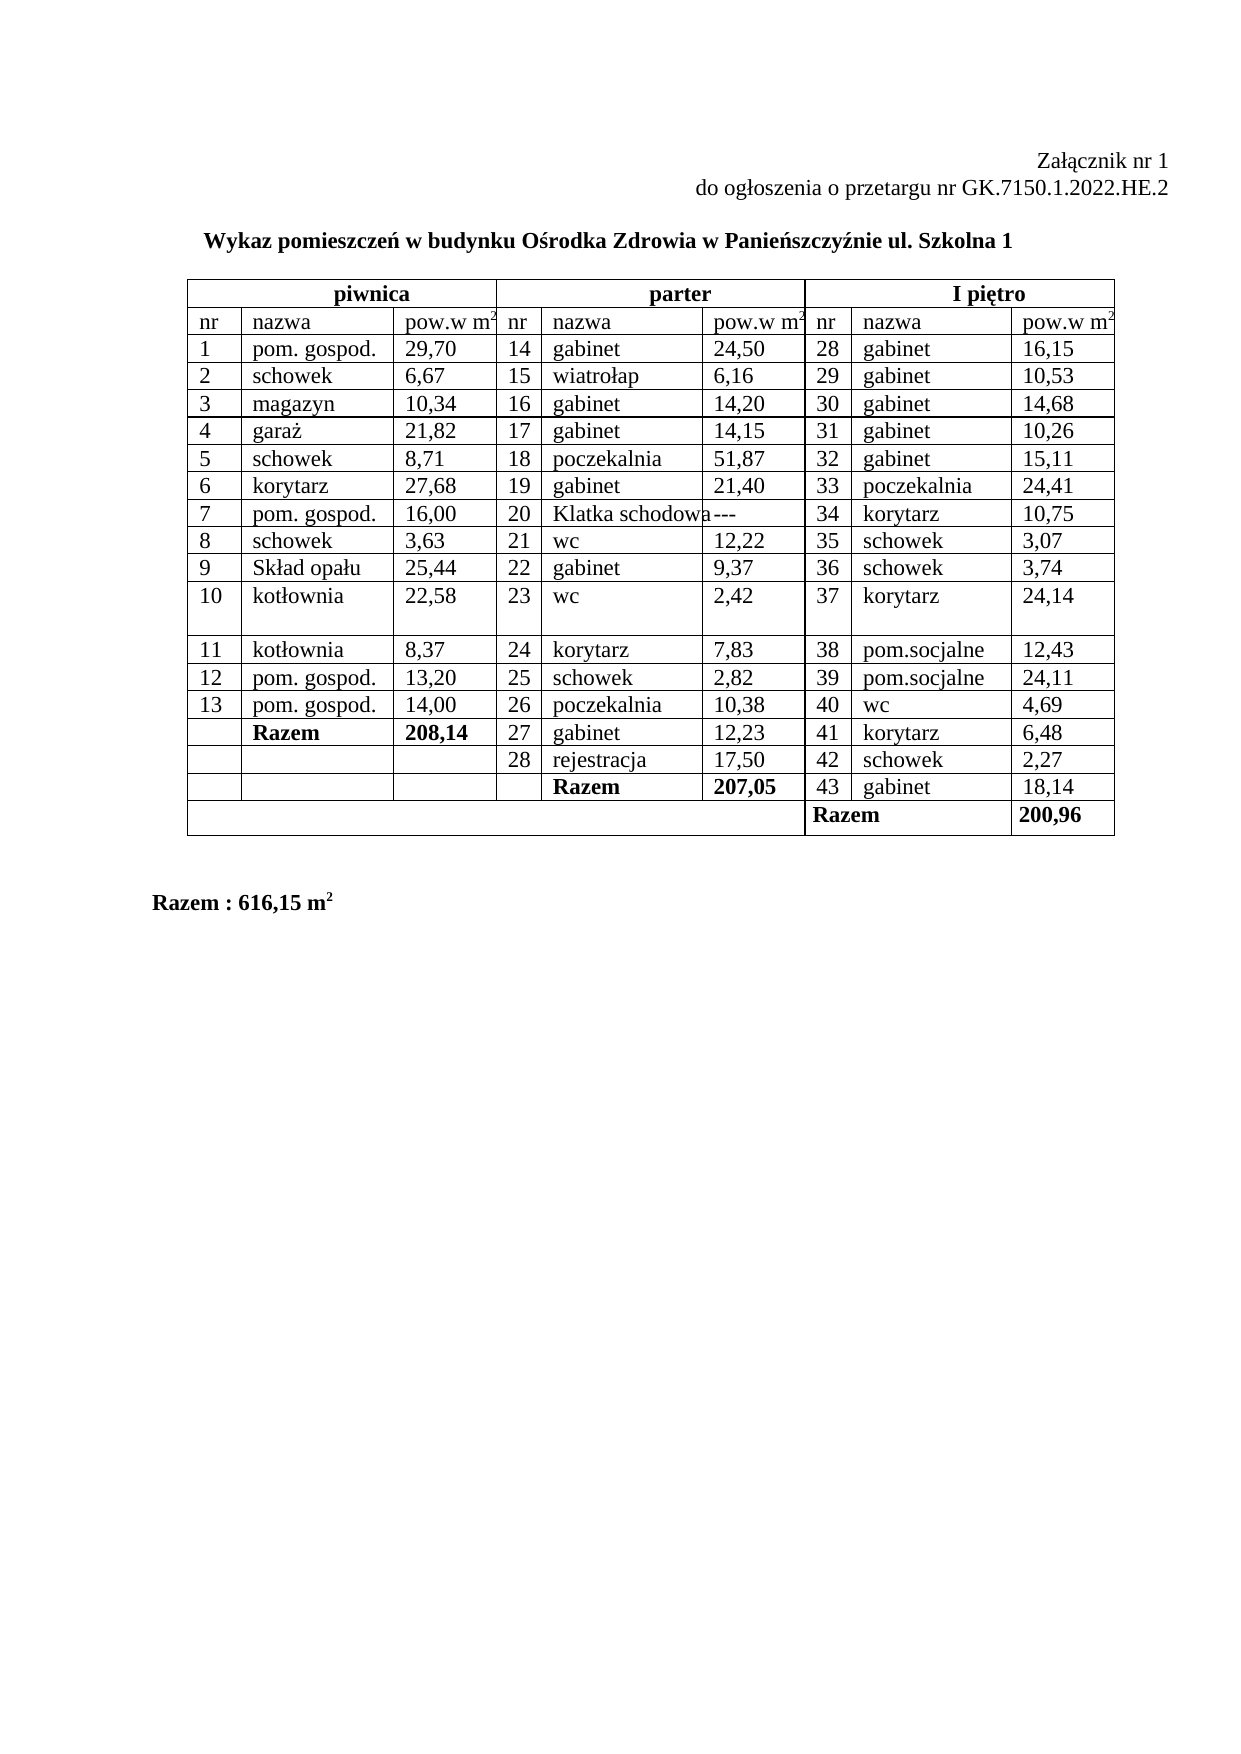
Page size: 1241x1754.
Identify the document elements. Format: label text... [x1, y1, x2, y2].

table_cell magazyn [242, 390, 393, 416]
table_cell pom.socjalne [852, 664, 1011, 690]
table_cell [188, 746, 241, 772]
table_cell 30 [806, 390, 851, 416]
table_cell gabinet [852, 418, 1011, 444]
table_cell 1 [188, 335, 241, 362]
table_cell schowek [852, 527, 1011, 553]
table_cell 11 [188, 636, 241, 663]
table_cell 7,83 [703, 636, 804, 663]
table_cell 24,41 [1012, 472, 1114, 498]
table_cell 10,53 [1012, 363, 1114, 389]
table_cell schowek [242, 527, 393, 553]
table_cell 7 [188, 500, 241, 526]
table_cell 27 [497, 719, 541, 745]
table_cell 207,05 [703, 774, 804, 800]
table_cell kotłownia [242, 636, 393, 663]
table_cell korytarz [242, 472, 393, 498]
table_cell korytarz [542, 636, 702, 663]
table_cell 29 [806, 363, 851, 389]
table_cell schowek [852, 554, 1011, 581]
table_cell [242, 746, 393, 772]
table_cell 25,44 [394, 554, 496, 581]
table_cell gabinet [852, 390, 1011, 416]
table_cell gabinet [542, 719, 702, 745]
table_cell pom. gospod. [242, 691, 393, 718]
table_cell 20 [497, 500, 541, 526]
table_cell 2,42 [703, 582, 804, 635]
table_cell Klatka schodowa [542, 500, 702, 526]
table_cell nr [497, 308, 541, 334]
table_cell 12,43 [1012, 636, 1114, 663]
table_cell korytarz [852, 582, 1011, 635]
table_cell 41 [806, 719, 851, 745]
table_cell [188, 719, 241, 745]
table_cell 15,11 [1012, 445, 1114, 471]
table_cell 24,14 [1012, 582, 1114, 635]
table_cell 33 [806, 472, 851, 498]
table_cell 16,15 [1012, 335, 1114, 362]
table_cell 10,38 [703, 691, 804, 718]
table_cell 3,63 [394, 527, 496, 553]
table_cell 16,00 [394, 500, 496, 526]
table_cell nr [806, 308, 851, 334]
table_cell gabinet [542, 418, 702, 444]
table_cell 12,23 [703, 719, 804, 745]
table_cell Skład opału [242, 554, 393, 581]
table_cell pom.socjalne [852, 636, 1011, 663]
table_header parter [497, 280, 804, 307]
table_cell 24,50 [703, 335, 804, 362]
table_cell 4 [188, 418, 241, 444]
table_cell Razem [542, 774, 702, 800]
text Wykaz pomieszczeń w budynku Ośrodka Zdrowia w Panieńszczyźnie ul. Szkolna 1 [152, 227, 1152, 253]
table_cell 2,27 [1012, 746, 1114, 772]
table_cell 25 [497, 664, 541, 690]
table_cell 9 [188, 554, 241, 581]
table_cell 12,22 [703, 527, 804, 553]
table_cell 29,70 [394, 335, 496, 362]
table_cell 15 [497, 363, 541, 389]
table_cell gabinet [542, 554, 702, 581]
table_cell 17,50 [703, 746, 804, 772]
table_header I piętro [806, 280, 1114, 307]
table_cell korytarz [852, 719, 1011, 745]
table_cell 14,20 [703, 390, 804, 416]
table_cell 21,40 [703, 472, 804, 498]
table_cell 43 [806, 774, 851, 800]
table_cell 14 [497, 335, 541, 362]
table_cell [394, 746, 496, 772]
table_cell 5 [188, 445, 241, 471]
table_cell 14,68 [1012, 390, 1114, 416]
table_cell poczekalnia [542, 445, 702, 471]
table_header piwnica [188, 280, 496, 307]
table_cell 10,34 [394, 390, 496, 416]
table_cell Razem [242, 719, 393, 745]
table_cell [242, 774, 393, 800]
table_cell 34 [806, 500, 851, 526]
table_cell 10 [188, 582, 241, 635]
table_cell 23 [497, 582, 541, 635]
table_cell 3,07 [1012, 527, 1114, 553]
table_cell 21,82 [394, 418, 496, 444]
table_cell pom. gospod. [242, 664, 393, 690]
table_cell gabinet [852, 335, 1011, 362]
table_cell 28 [497, 746, 541, 772]
table_cell 18,14 [1012, 774, 1114, 800]
table_cell 28 [806, 335, 851, 362]
table_cell korytarz [852, 500, 1011, 526]
table_cell 16 [497, 390, 541, 416]
table_cell 10,75 [1012, 500, 1114, 526]
table_cell 22 [497, 554, 541, 581]
table_cell 8 [188, 527, 241, 553]
table_cell wc [852, 691, 1011, 718]
table_cell pow.w m2 [394, 308, 496, 334]
table_cell 200,96 [1012, 801, 1114, 835]
table_cell 38 [806, 636, 851, 663]
table_cell 2,82 [703, 664, 804, 690]
table_cell 12 [188, 664, 241, 690]
table_cell 208,14 [394, 719, 496, 745]
table_cell 24 [497, 636, 541, 663]
table_cell 19 [497, 472, 541, 498]
table_cell garaż [242, 418, 393, 444]
table_cell 18 [497, 445, 541, 471]
table_cell 31 [806, 418, 851, 444]
table_cell 21 [497, 527, 541, 553]
table_cell 14,15 [703, 418, 804, 444]
table_cell wiatrołap [542, 363, 702, 389]
table_cell nazwa [852, 308, 1011, 334]
table_cell pom. gospod. [242, 335, 393, 362]
table_cell 32 [806, 445, 851, 471]
text Załącznik nr 1 [152, 148, 1169, 174]
table_cell [394, 774, 496, 800]
table_cell 22,58 [394, 582, 496, 635]
text Razem : 616,15 m2 [152, 889, 1152, 915]
table_cell 2 [188, 363, 241, 389]
table_cell 6,48 [1012, 719, 1114, 745]
table_cell 36 [806, 554, 851, 581]
table_cell 35 [806, 527, 851, 553]
table_cell pow.w m2 [703, 308, 804, 334]
text do ogłoszenia o przetargu nr GK.7150.1.2022.HE.2 [152, 174, 1169, 200]
table_cell pow.w m2 [1012, 308, 1114, 334]
table_cell 3,74 [1012, 554, 1114, 581]
table_cell 37 [806, 582, 851, 635]
table_cell wc [542, 527, 702, 553]
table_cell 6,16 [703, 363, 804, 389]
table_cell gabinet [852, 774, 1011, 800]
table_cell 39 [806, 664, 851, 690]
table_cell schowek [542, 664, 702, 690]
table_cell pom. gospod. [242, 500, 393, 526]
table_cell schowek [242, 363, 393, 389]
table_cell 14,00 [394, 691, 496, 718]
table_cell 42 [806, 746, 851, 772]
table_cell schowek [242, 445, 393, 471]
table_cell 13 [188, 691, 241, 718]
table_cell poczekalnia [852, 472, 1011, 498]
table_cell gabinet [852, 363, 1011, 389]
table_cell 3 [188, 390, 241, 416]
table_cell gabinet [542, 335, 702, 362]
table_cell gabinet [852, 445, 1011, 471]
table_cell 26 [497, 691, 541, 718]
table_cell nr [188, 308, 241, 334]
table_cell 17 [497, 418, 541, 444]
table_cell 40 [806, 691, 851, 718]
table_cell [188, 801, 804, 835]
table_cell kotłownia [242, 582, 393, 635]
table_cell poczekalnia [542, 691, 702, 718]
table_cell gabinet [542, 472, 702, 498]
table_cell 10,26 [1012, 418, 1114, 444]
table_cell 24,11 [1012, 664, 1114, 690]
table_cell 4,69 [1012, 691, 1114, 718]
table_cell wc [542, 582, 702, 635]
table_cell nazwa [542, 308, 702, 334]
table_cell 6 [188, 472, 241, 498]
table_cell 13,20 [394, 664, 496, 690]
table_cell rejestracja [542, 746, 702, 772]
table_cell nazwa [242, 308, 393, 334]
table_cell --- [703, 500, 804, 526]
table_cell [188, 774, 241, 800]
table_cell 9,37 [703, 554, 804, 581]
table_cell Razem [806, 801, 1011, 835]
table_cell 8,71 [394, 445, 496, 471]
table_cell schowek [852, 746, 1011, 772]
table_cell 51,87 [703, 445, 804, 471]
table_cell gabinet [542, 390, 702, 416]
table_cell [497, 774, 541, 800]
table_cell 6,67 [394, 363, 496, 389]
table_cell 8,37 [394, 636, 496, 663]
table_cell 27,68 [394, 472, 496, 498]
